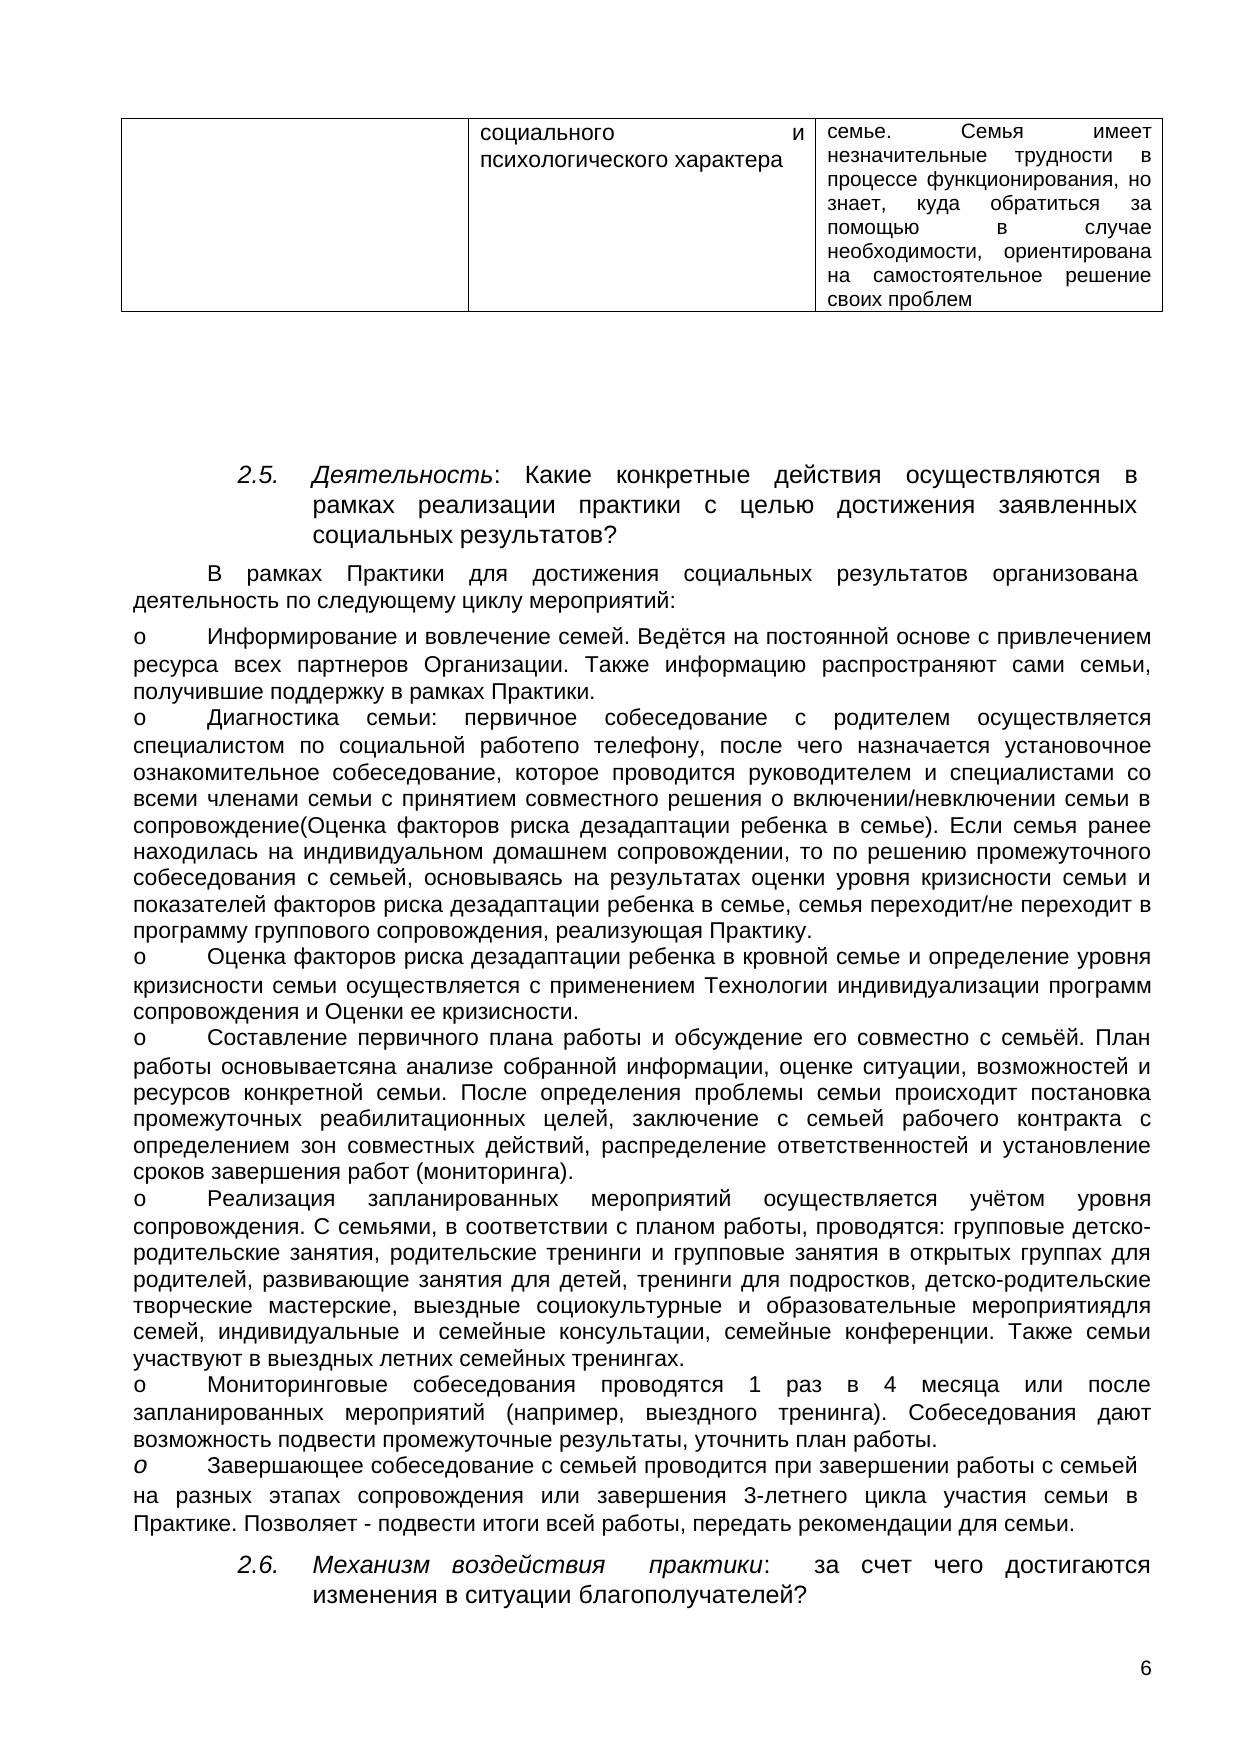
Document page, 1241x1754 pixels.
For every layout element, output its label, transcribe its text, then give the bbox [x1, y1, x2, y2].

list Диагностика семьи: первичное собеседование с родителем осуществляется специалистом по социальной работепо телефону, после чего назначается установочное ознакомительное собеседование, которое проводится руководителем и специалистами со всеми членами семьи с принятием совместного решения о включении/невключении семьи в сопровождение(Оценка факторов риска дезадаптации ребенка в семье). Если семья ранее находилась на индивидуальном домашнем сопровождении, то по решению промежуточного собеседования с семьей, основываясь на результатах оценки уровня кризисности семьи и показателей факторов риска дезадаптации ребенка в семье, семья переходит/не переходит в программу группового сопровождения, реализующая Практику. [133, 704, 1152, 943]
list Деятельность: Какие конкретные действия осуществляются в рамках реализации практики с целью достижения заявленных социальных результатов? [237, 460, 1138, 549]
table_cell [816, 119, 1162, 311]
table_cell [469, 119, 815, 311]
text В рамках Практики для достижения социальных результатов организована деятельность по следующему циклу мероприятий: [133, 560, 1138, 613]
list Информирование и вовлечение семей. Ведётся на постоянной основе с привлечением ресурса всех партнеров Организации. Также информацию распространяют сами семьи, получившие поддержку в рамках Практики. [133, 623, 1152, 704]
list Оценка факторов риска дезадаптации ребенка в кровной семье и определение уровня кризисности семьи осуществляется с применением Технологии индивидуализации программ сопровождения и Оценки ее кризисности. [133, 943, 1152, 1024]
list Реализация запланированных мероприятий осуществляется учётом уровня сопровождения. С семьями, в соответствии с планом работы, проводятся: групповые детско-родительские занятия, родительские тренинги и групповые занятия в открытых группах для родителей, развивающие занятия для детей, тренинги для подростков, детско-родительские творческие мастерские, выездные социокультурные и образовательные мероприятиядля семей, индивидуальные и семейные консультации, семейные конференции. Также семьи участвуют в выездных летних семейных тренингах. [133, 1184, 1152, 1371]
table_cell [122, 119, 468, 311]
list Механизм воздействия практики: за счет чего достигаются изменения в ситуации благополучателей? [237, 1550, 1152, 1609]
list Мониторинговые собеседования проводятся 1 раз в 4 месяца или после запланированных мероприятий (например, выездного тренинга). Собеседования дают возможность подвести промежуточные результаты, уточнить план работы. [133, 1371, 1152, 1452]
list Составление первичного плана работы и обсуждение его совместно с семьёй. План работы основываетсяна анализе собранной информации, оценке ситуации, возможностей и ресурсов конкретной семьи. После определения проблемы семьи происходит постановка промежуточных реабилитационных целей, заключение с семьей рабочего контракта с определением зон совместных действий, распределение ответственностей и установление сроков завершения работ (мониторинга). [133, 1024, 1152, 1184]
list Завершающее собеседование с семьей проводится при завершении работы с семьей на разных этапах сопровождения или завершения 3-летнего цикла участия семьи в Практике. Позволяет - подвести итоги всей работы, передать рекомендации для семьи. [133, 1452, 1138, 1536]
